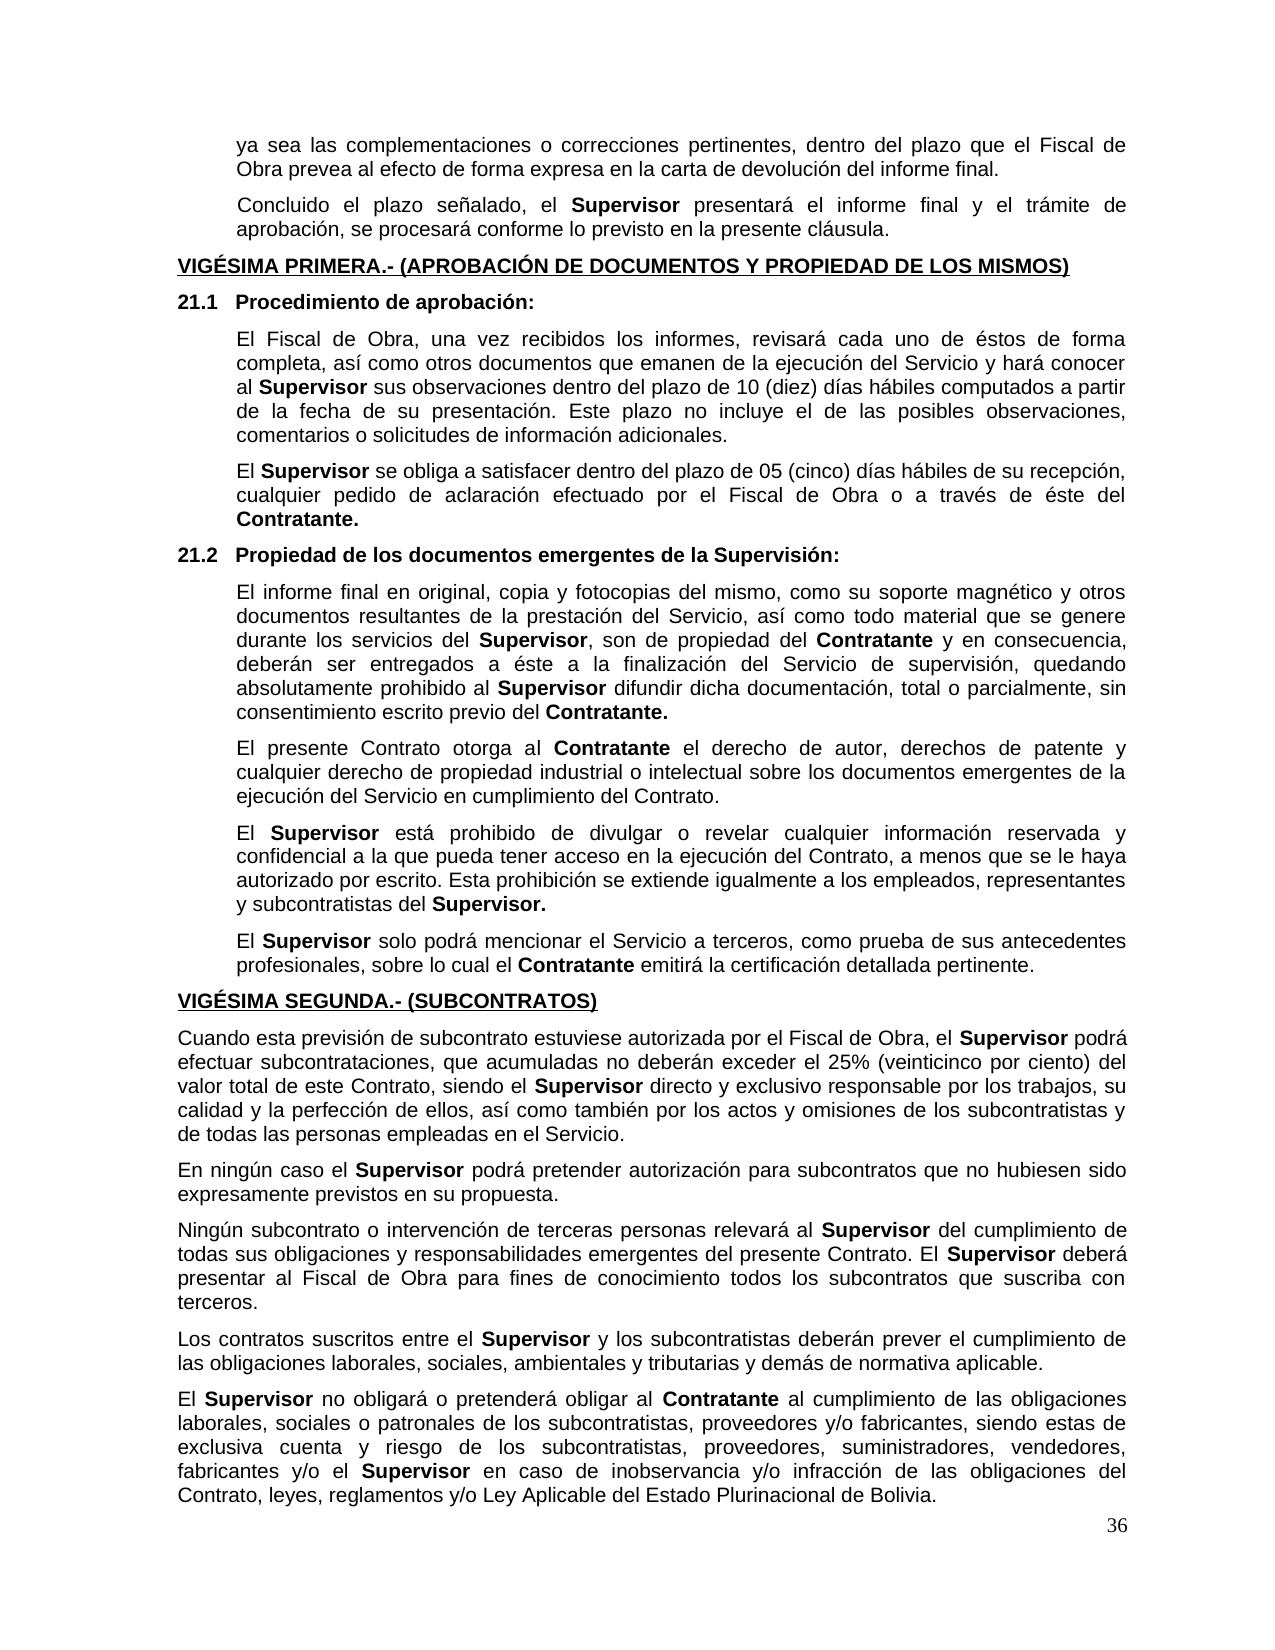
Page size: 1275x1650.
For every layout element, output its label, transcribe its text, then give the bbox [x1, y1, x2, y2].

text El presente Contrato otorga al Contratante el derecho de autor, derechos de patente y cualquier derecho de propiedad industrial o intelectual sobre los documentos emergentes de la ejecución del Servicio en cumplimiento del Contrato. [236, 736, 1127, 808]
text El Supervisor está prohibido de divulgar o revelar cualquier información reservada y confidencial a la que pueda tener acceso en la ejecución del Contrato, a menos que se le haya autorizado por escrito. Esta prohibición se extiende igualmente a los empleados, representantes y subcontratistas del Supervisor. [236, 820, 1127, 916]
text El Supervisor no obligará o pretenderá obligar al Contratante al cumplimiento de las obligaciones laborales, sociales o patronales de los subcontratistas, proveedores y/o fabricantes, siendo estas de exclusiva cuenta y riesgo de los subcontratistas, proveedores, suministradores, vendedores, fabricantes y/o el Supervisor en caso de inobservancia y/o infracción de las obligaciones del Contrato, leyes, reglamentos y/o Ley Aplicable del Estado Plurinacional de Bolivia. [177, 1387, 1127, 1507]
text Ningún subcontrato o intervención de terceras personas relevará al Supervisor del cumplimiento de todas sus obligaciones y responsabilidades emergentes del presente Contrato. El Supervisor deberá presentar al Fiscal de Obra para fines de conocimiento todos los subcontratos que suscriba con terceros. [177, 1218, 1127, 1314]
text Concluido el plazo señalado, el Supervisor presentará el informe final y el trámite de aprobación, se procesará conforme lo previsto en la presente cláusula. [236, 193, 1127, 241]
text VIGÉSIMA SEGUNDA.- (SUBCONTRATOS) [177, 989, 1127, 1013]
text Cuando esta previsión de subcontrato estuviese autorizada por el Fiscal de Obra, el Supervisor podrá efectuar subcontrataciones, que acumuladas no deberán exceder el 25% (veinticinco por ciento) del valor total de este Contrato, siendo el Supervisor directo y exclusivo responsable por los trabajos, su calidad y la perfección de ellos, así como también por los actos y omisiones de los subcontratistas y de todas las personas empleadas en el Servicio. [177, 1026, 1127, 1145]
text 21.2 Propiedad de los documentos emergentes de la Supervisión: [177, 543, 1127, 567]
text En ningún caso el Supervisor podrá pretender autorización para subcontratos que no hubiesen sido expresamente previstos en su propuesta. [177, 1158, 1127, 1206]
text El informe final en original, copia y fotocopias del mismo, como su soporte magnético y otros documentos resultantes de la prestación del Servicio, así como todo material que se genere durante los servicios del Supervisor, son de propiedad del Contratante y en consecuencia, deberán ser entregados a éste a la finalización del Servicio de supervisión, quedando absolutamente prohibido al Supervisor difundir dicha documentación, total o parcialmente, sin consentimiento escrito previo del Contratante. [236, 580, 1127, 723]
text El Supervisor se obliga a satisfacer dentro del plazo de 05 (cinco) días hábiles de su recepción, cualquier pedido de aclaración efectuado por el Fiscal de Obra o a través de éste del Contratante. [236, 459, 1127, 531]
text VIGÉSIMA PRIMERA.- (APROBACIÓN DE DOCUMENTOS Y PROPIEDAD DE LOS MISMOS) [177, 254, 1127, 278]
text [236, 133, 1127, 181]
text 21.1 Procedimiento de aprobación: [177, 290, 1127, 314]
text El Fiscal de Obra, una vez recibidos los informes, revisará cada uno de éstos de forma completa, así como otros documentos que emanen de la ejecución del Servicio y hará conocer al Supervisor sus observaciones dentro del plazo de 10 (diez) días hábiles computados a partir de la fecha de su presentación. Este plazo no incluye el de las posibles observaciones, comentarios o solicitudes de información adicionales. [236, 327, 1127, 446]
text El Supervisor solo podrá mencionar el Servicio a terceros, como prueba de sus antecedentes profesionales, sobre lo cual el Contratante emitirá la certificación detallada pertinente. [236, 929, 1127, 977]
text Los contratos suscritos entre el Supervisor y los subcontratistas deberán prever el cumplimiento de las obligaciones laborales, sociales, ambientales y tributarias y demás de normativa aplicable. [177, 1327, 1127, 1374]
